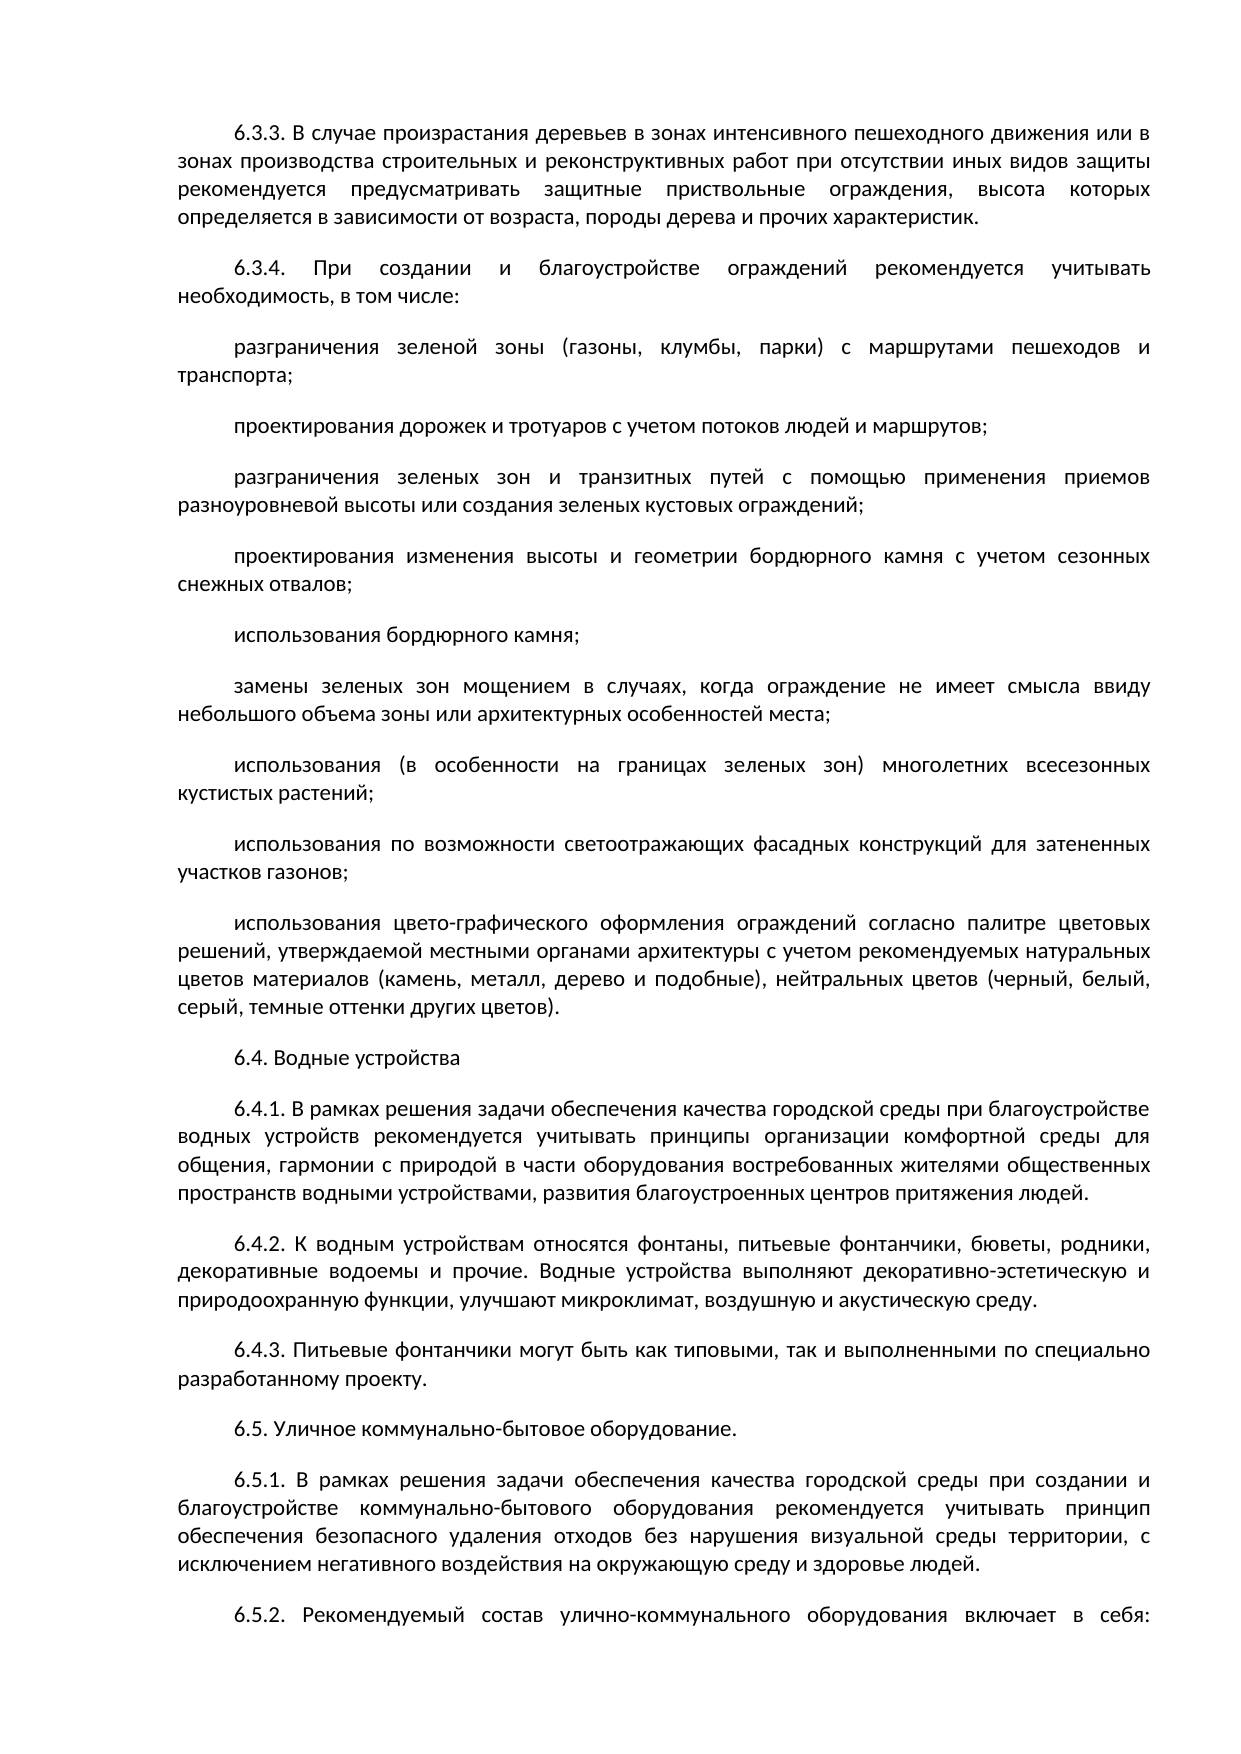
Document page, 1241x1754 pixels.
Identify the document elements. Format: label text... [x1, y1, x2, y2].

text проектирования дорожек и тротуаров с учетом потоков людей и маршрутов; [177, 411, 1152, 439]
text 6.5. Уличное коммунально-бытовое оборудование. [177, 1414, 1152, 1443]
text 6.3.4. При создании и благоустройстве ограждений рекомендуется учитывать необходимость, в том числе: [177, 253, 1152, 309]
text замены зеленых зон мощением в случаях, когда ограждение не имеет смысла ввиду небольшого объема зоны или архитектурных особенностей места; [177, 671, 1152, 727]
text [177, 1601, 1152, 1628]
text 6.4.3. Питьевые фонтанчики могут быть как типовыми, так и выполненными по специально разработанному проекту. [177, 1336, 1152, 1392]
text 6.4.1. В рамках решения задачи обеспечения качества городской среды при благоустройстве водных устройств рекомендуется учитывать принципы организации комфортной среды для общения, гармонии с природой в части оборудования востребованных жителями общественных пространств водными устройствами, развития благоустроенных центров притяжения людей. [177, 1094, 1152, 1206]
text 6.3.3. В случае произрастания деревьев в зонах интенсивного пешеходного движения или в зонах производства строительных и реконструктивных работ при отсутствии иных видов защиты рекомендуется предусматривать защитные приствольные ограждения, высота которых определяется в зависимости от возраста, породы дерева и прочих характеристик. [177, 118, 1152, 230]
text 6.4. Водные устройства [177, 1043, 1152, 1071]
text использования бордюрного камня; [177, 620, 1152, 648]
text использования по возможности светоотражающих фасадных конструкций для затененных участков газонов; [177, 829, 1152, 885]
text 6.4.2. К водным устройствам относятся фонтаны, питьевые фонтанчики, бюветы, родники, декоративные водоемы и прочие. Водные устройства выполняют декоративно-эстетическую и природоохранную функции, улучшают микроклимат, воздушную и акустическую среду. [177, 1229, 1152, 1313]
text проектирования изменения высоты и геометрии бордюрного камня с учетом сезонных снежных отвалов; [177, 541, 1152, 597]
text использования (в особенности на границах зеленых зон) многолетних всесезонных кустистых растений; [177, 750, 1152, 806]
text использования цвето-графического оформления ограждений согласно палитре цветовых решений, утверждаемой местными органами архитектуры с учетом рекомендуемых натуральных цветов материалов (камень, металл, дерево и подобные), нейтральных цветов (черный, белый, серый, темные оттенки других цветов). [177, 908, 1152, 1020]
text разграничения зеленых зон и транзитных путей с помощью применения приемов разноуровневой высоты или создания зеленых кустовых ограждений; [177, 462, 1152, 518]
text 6.5.1. В рамках решения задачи обеспечения качества городской среды при создании и благоустройстве коммунально-бытового оборудования рекомендуется учитывать принцип обеспечения безопасного удаления отходов без нарушения визуальной среды территории, с исключением негативного воздействия на окружающую среду и здоровье людей. [177, 1466, 1152, 1578]
text разграничения зеленой зоны (газоны, клумбы, парки) с маршрутами пешеходов и транспорта; [177, 332, 1152, 388]
